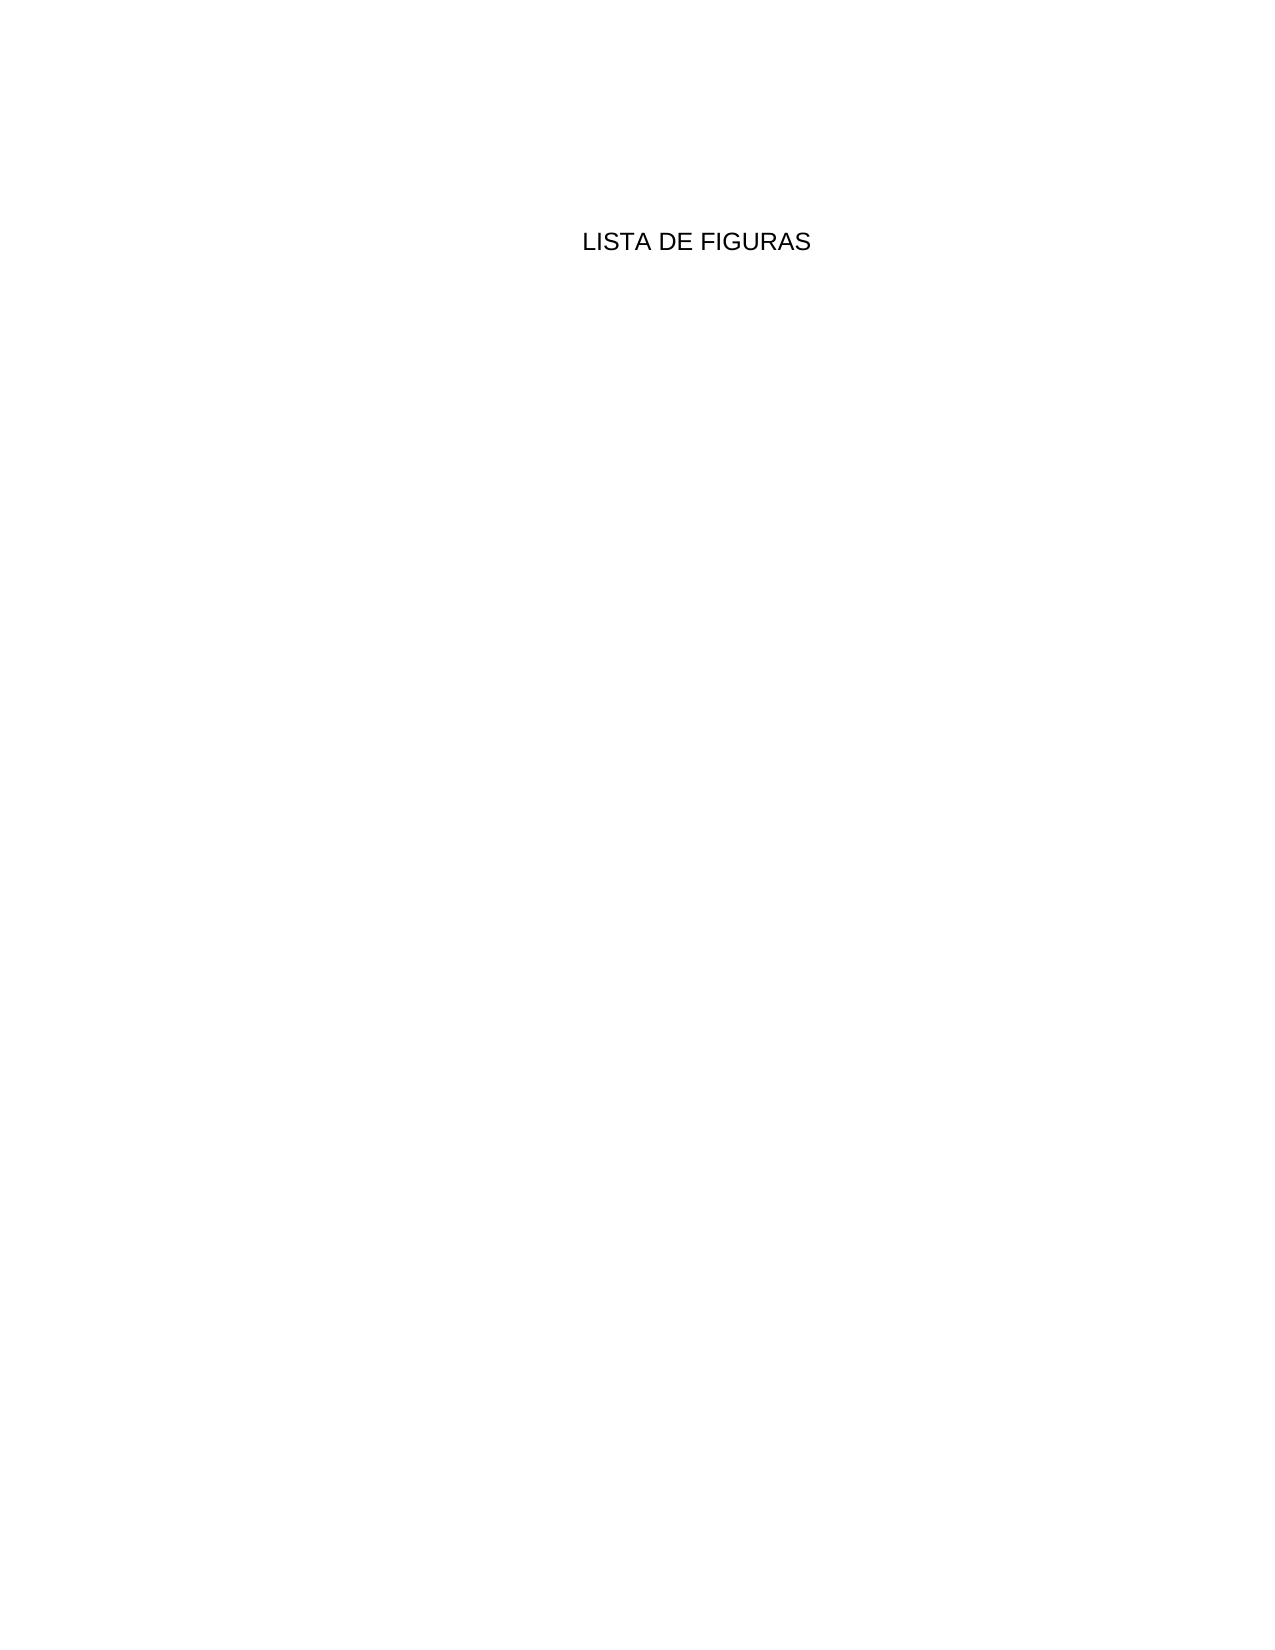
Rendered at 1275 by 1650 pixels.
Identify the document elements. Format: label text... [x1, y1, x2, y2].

text LISTA DE FIGURAS [236, 227, 1157, 256]
